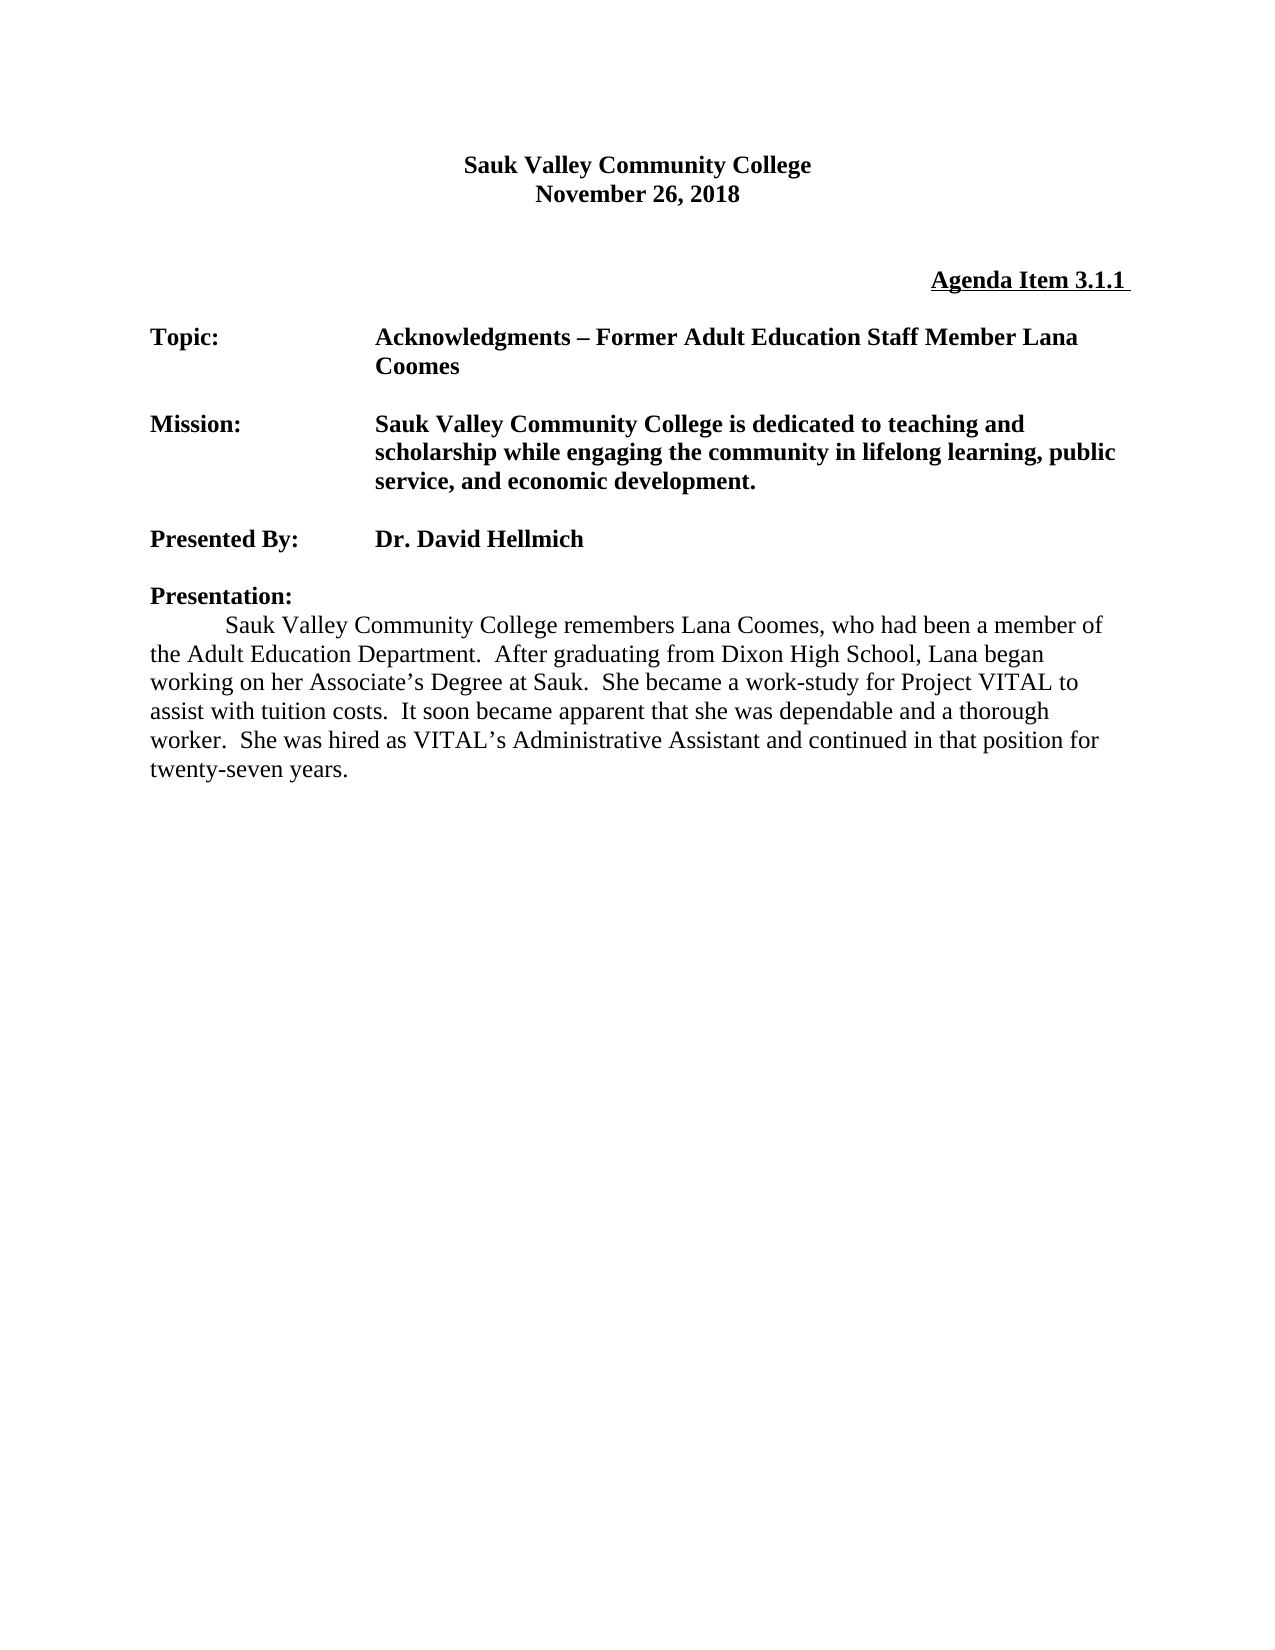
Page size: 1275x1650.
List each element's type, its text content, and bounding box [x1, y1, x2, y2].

text Presented By: Dr. David Hellmich [150, 524, 1125, 552]
text November 26, 2018 [150, 179, 1125, 207]
text Presentation: [150, 581, 1125, 610]
text Agenda Item 3.1.1 [150, 265, 1125, 294]
text Topic: Acknowledgments – Former Adult Education Staff Member Lana Coomes [150, 322, 1125, 380]
text Mission: Sauk Valley Community College is dedicated to teaching and scholarship while engaging the community in lifelong learning, public service, and economic development. [150, 409, 1125, 495]
text Sauk Valley Community College [150, 150, 1125, 179]
text Sauk Valley Community College remembers Lana Coomes, who had been a member of the Adult Education Department. After graduating from Dixon High School, Lana began working on her Associate’s Degree at Sauk. She became a work-study for Project VITAL to assist with tuition costs. It soon became apparent that she was dependable and a thorough worker. She was hired as VITAL’s Administrative Assistant and continued in that position for twenty-seven years. [150, 610, 1125, 782]
